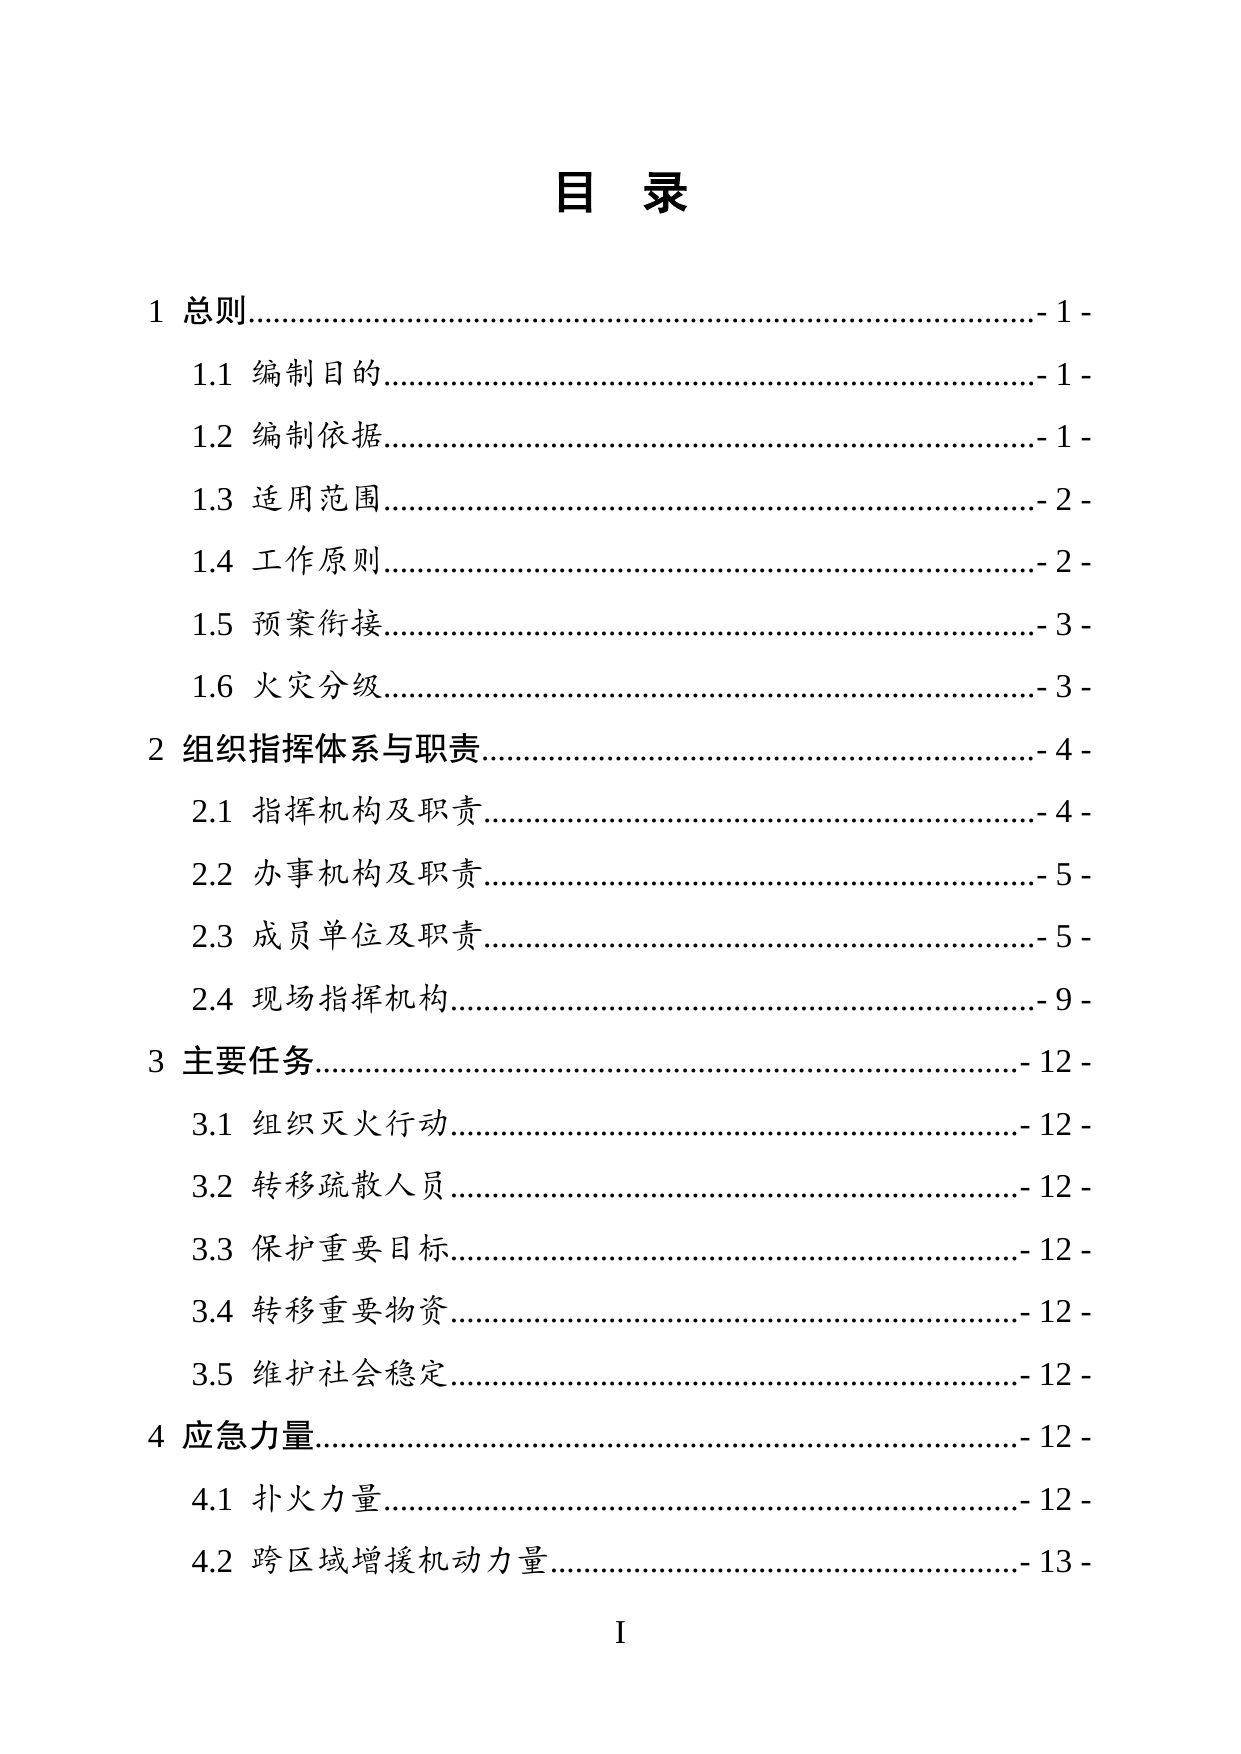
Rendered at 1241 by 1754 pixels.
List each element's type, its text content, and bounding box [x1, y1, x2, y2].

text 1.4 工作原则 - 2 - [191, 523, 1092, 585]
text 3 主要任务 - 12 - [148, 1023, 1092, 1085]
text 1.5 预案衔接 - 3 - [191, 585, 1092, 648]
text 2.4 现场指挥机构 - 9 - [191, 960, 1092, 1023]
text 1.1 编制目的 - 1 - [191, 335, 1092, 398]
text 3.1 组织灭火行动 - 12 - [191, 1085, 1092, 1148]
text 1.3 适用范围 - 2 - [191, 460, 1092, 523]
text 2.3 成员单位及职责 - 5 - [191, 898, 1092, 960]
text 4.1 扑火力量 - 12 - [191, 1460, 1092, 1523]
text 3.5 维护社会稳定 - 12 - [191, 1335, 1092, 1398]
text 3.3 保护重要目标 - 12 - [191, 1210, 1092, 1273]
text 3.2 转移疏散人员 - 12 - [191, 1148, 1092, 1210]
text 4 应急力量 - 12 - [148, 1398, 1092, 1460]
text 2.1 指挥机构及职责 - 4 - [191, 773, 1092, 835]
text 2.2 办事机构及职责 - 5 - [191, 835, 1092, 898]
text 1.6 火灾分级 - 3 - [191, 648, 1092, 710]
text 1.2 编制依据 - 1 - [191, 398, 1092, 460]
text 4.2 跨区域增援机动力量 - 13 - [191, 1523, 1092, 1585]
text 目 录 [148, 148, 1092, 214]
text 2 组织指挥体系与职责 - 4 - [148, 710, 1092, 773]
text 1 总则 - 1 - [148, 273, 1092, 335]
text 3.4 转移重要物资 - 12 - [191, 1273, 1092, 1335]
